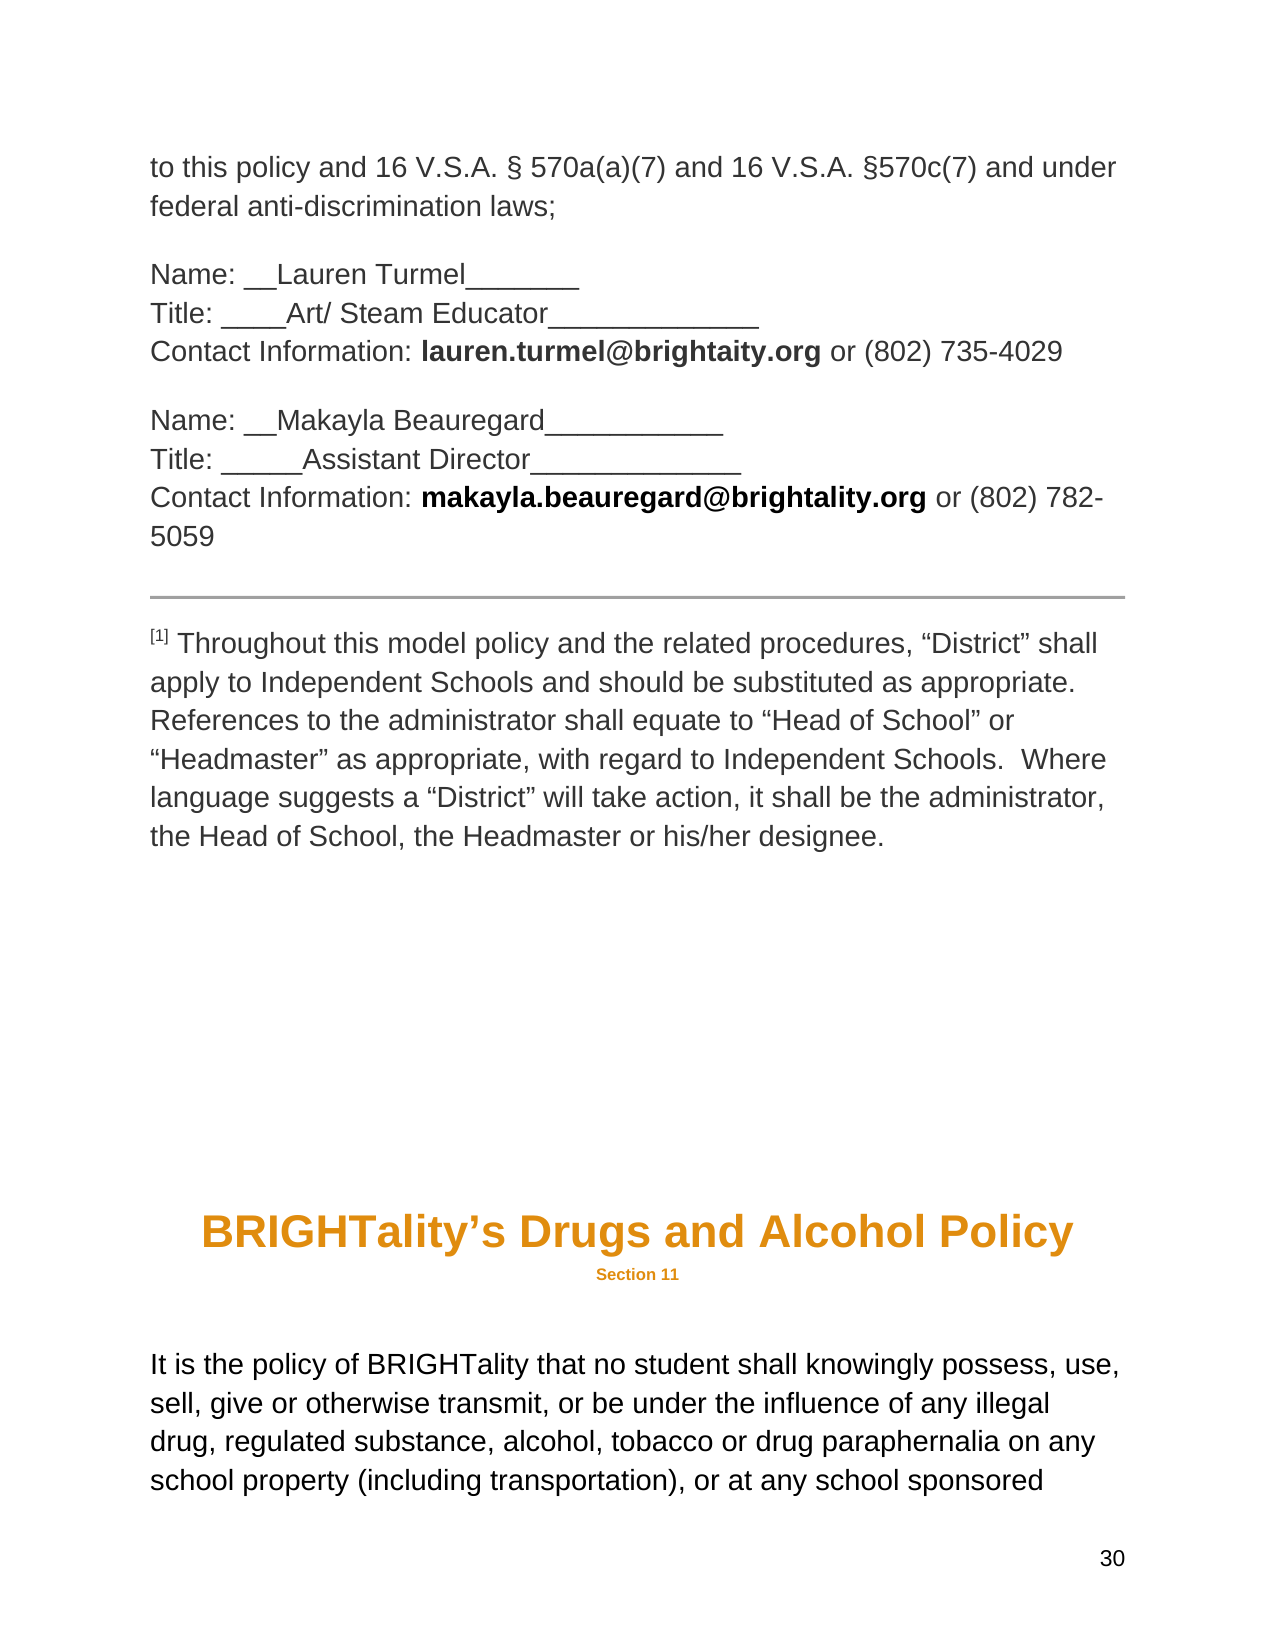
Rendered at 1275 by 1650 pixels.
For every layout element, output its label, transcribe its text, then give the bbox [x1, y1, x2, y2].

text Title: _____Assistant Director_____________ [150, 442, 1125, 475]
text Title: ____Art/ Steam Educator_____________ [150, 296, 1125, 329]
text Section 11 [150, 1265, 1125, 1284]
text Contact Information: makayla.beauregard@brightality.org or (802) 782-5059 [150, 480, 1125, 552]
text [1] Throughout this model policy and the related procedures, “District” shall apply to Independent Schools and should be substituted as appropriate. References to the administrator shall equate to “Head of School” or “Headmaster” as appropriate, with regard to Independent Schools. Where language suggests a “District” will take action, it shall be the administrator, the Head of School, the Headmaster or his/her designee. [150, 626, 1125, 852]
text BRIGHTality’s Drugs and Alcohol Policy [150, 1204, 1125, 1257]
text Contact Information: lauren.turmel@brightaity.org or (802) 735-4029 [150, 334, 1125, 368]
text Name: __Makayla Beauregard___________ [150, 403, 1125, 437]
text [150, 150, 1125, 222]
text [150, 1347, 1125, 1496]
text Name: __Lauren Turmel_______ [150, 257, 1125, 291]
